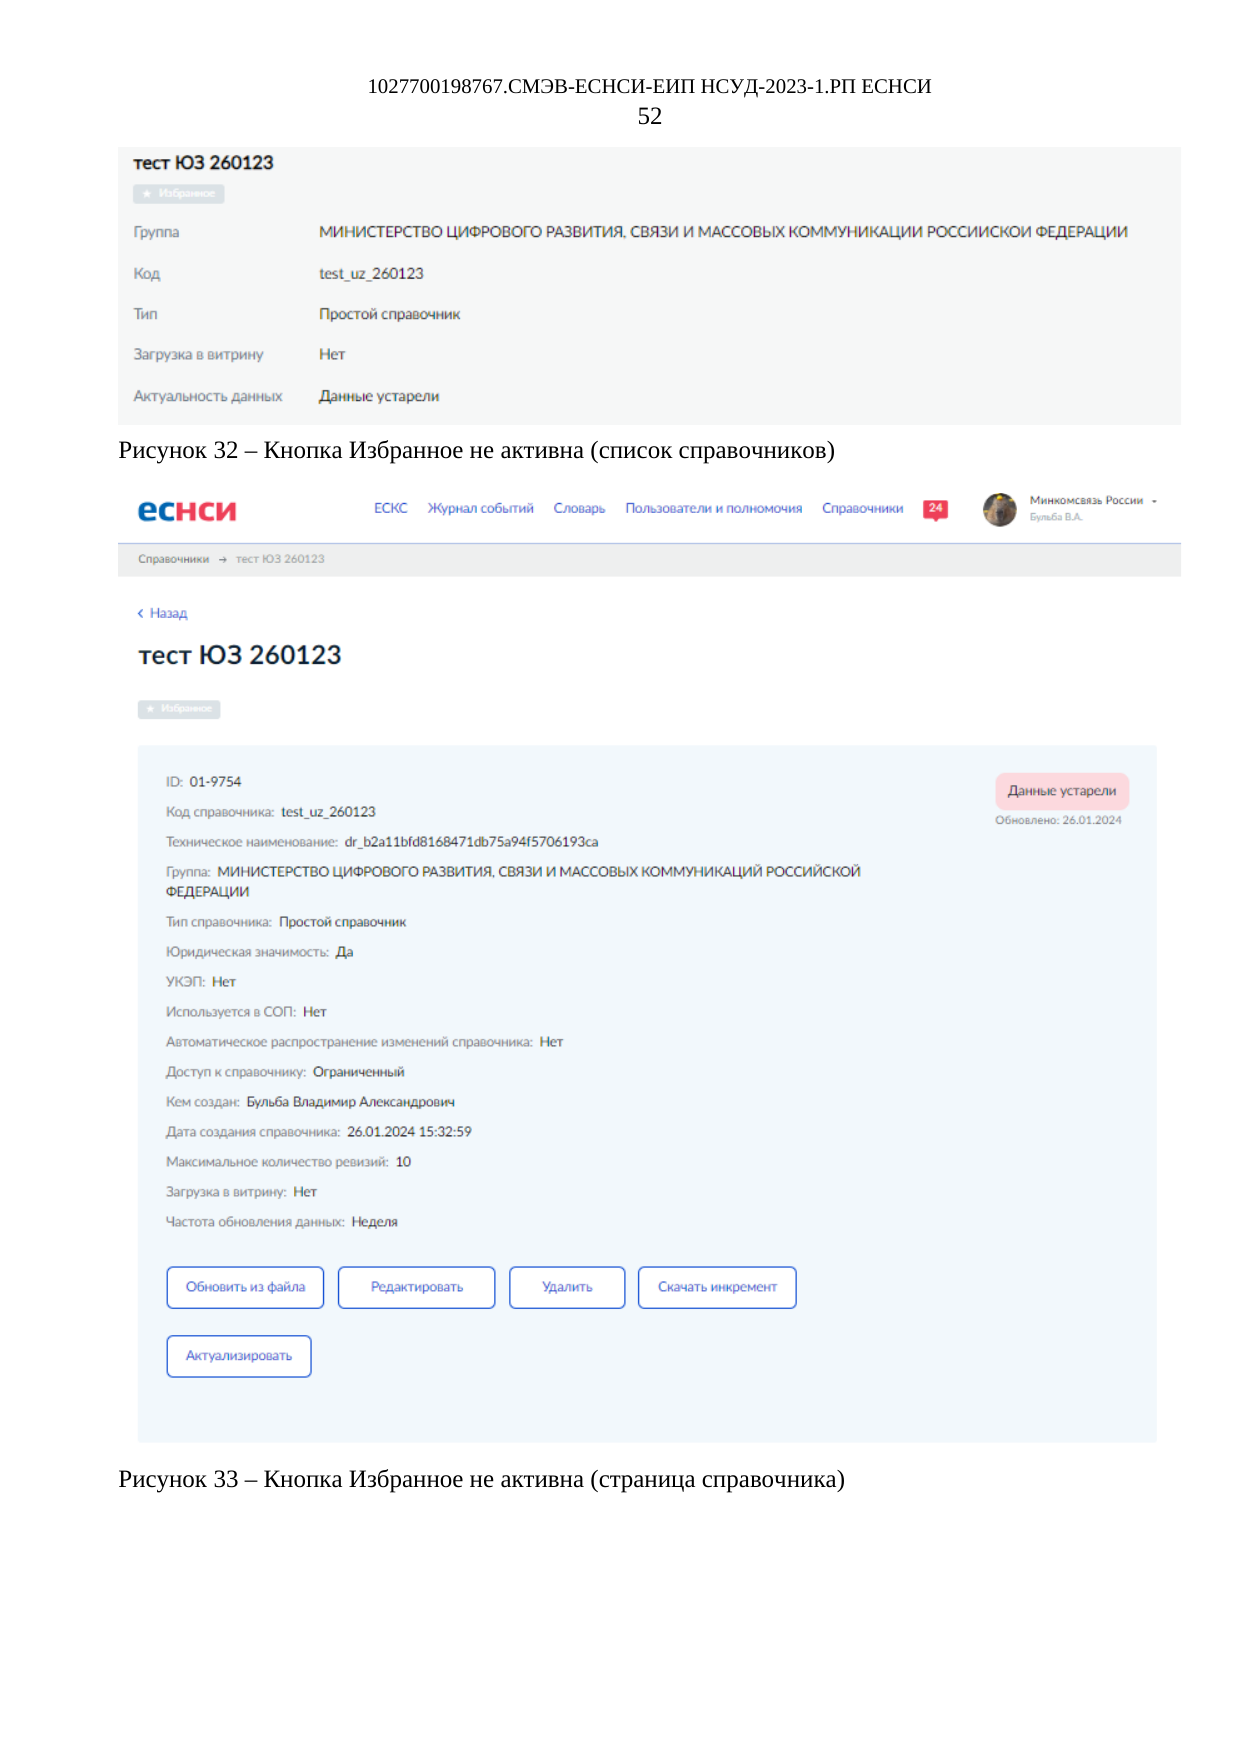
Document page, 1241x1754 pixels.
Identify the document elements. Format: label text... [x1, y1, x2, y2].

picture [118, 493, 1182, 1454]
text Рисунок 32 – Кнопка Избранное не активна (список справочников) [118, 435, 1181, 464]
picture [118, 147, 1182, 425]
text Рисунок 33 – Кнопка Избранное не активна (страница справочника) [118, 1464, 1181, 1493]
